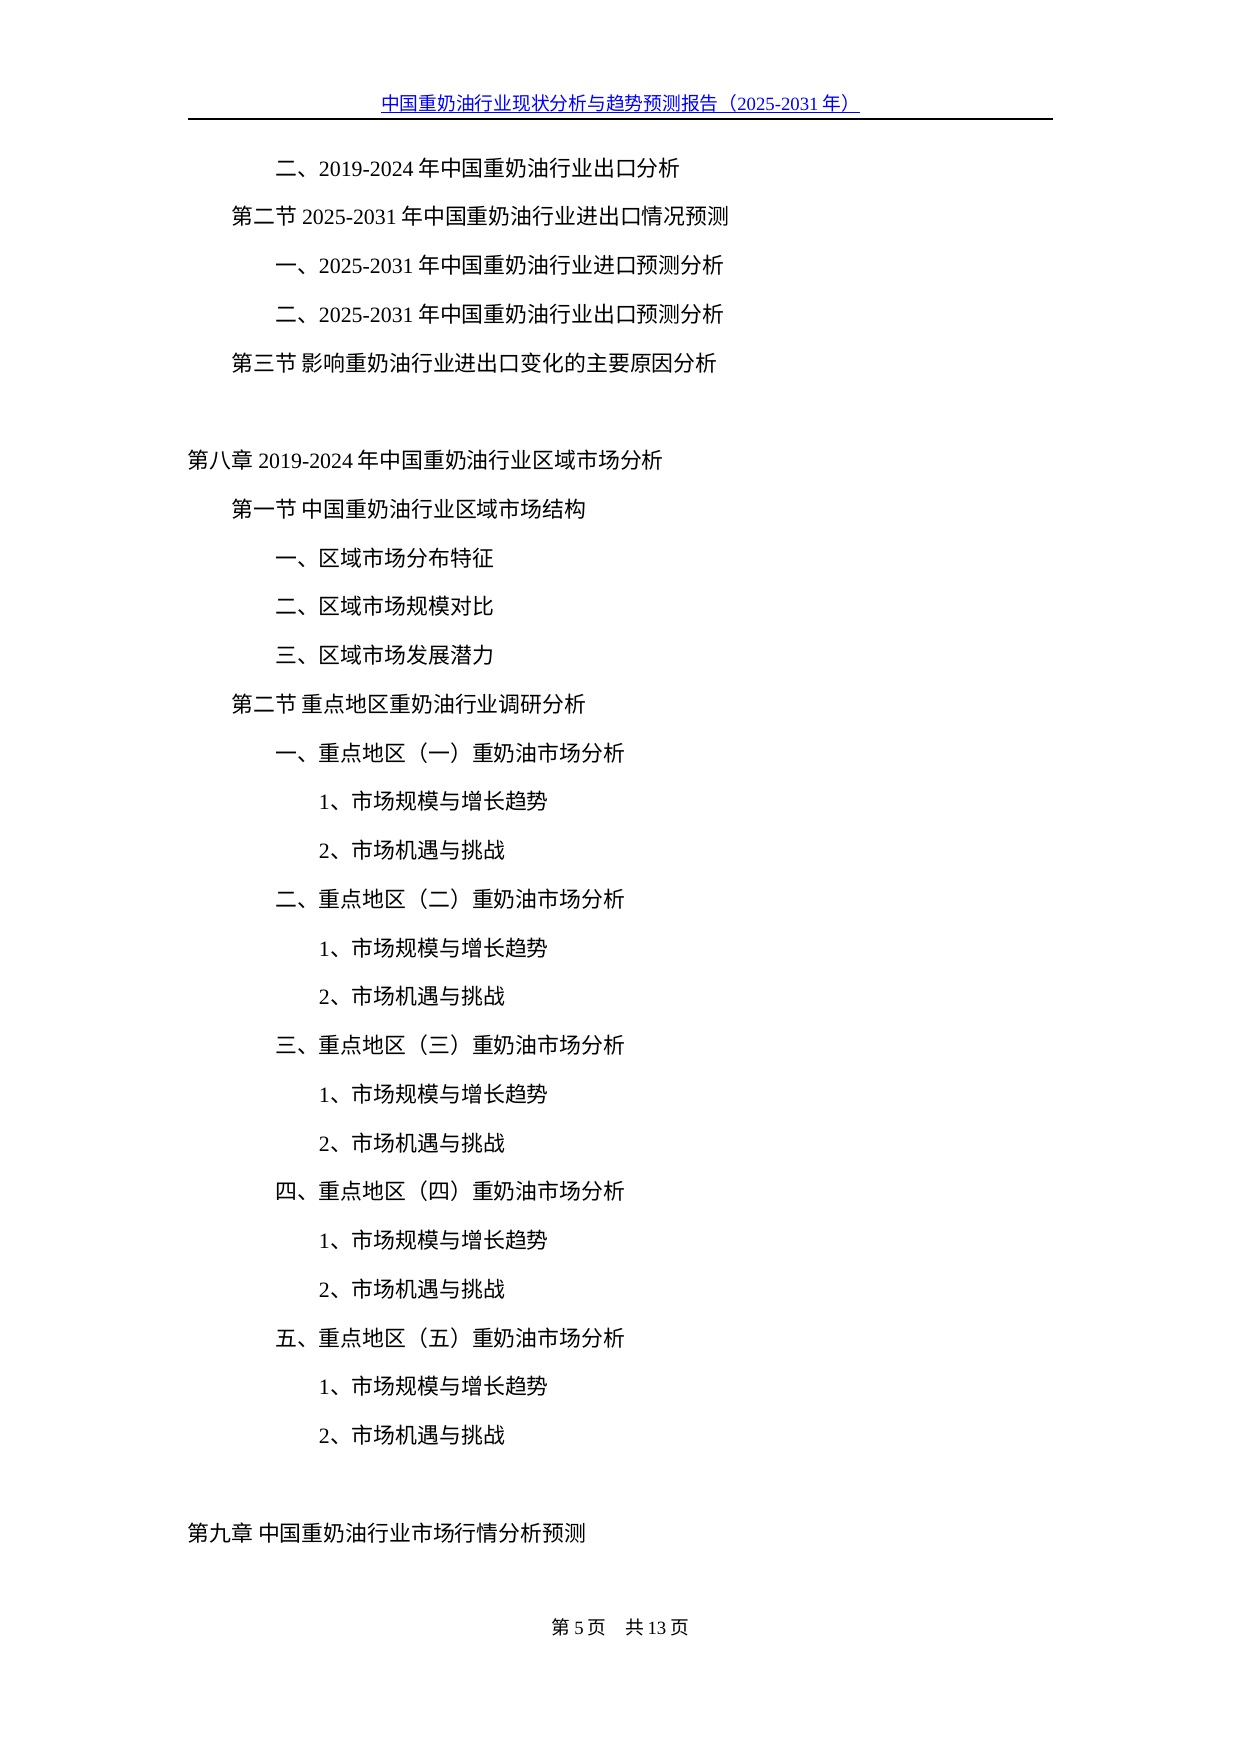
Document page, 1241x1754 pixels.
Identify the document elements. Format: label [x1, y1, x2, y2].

text [187, 150, 1053, 1548]
